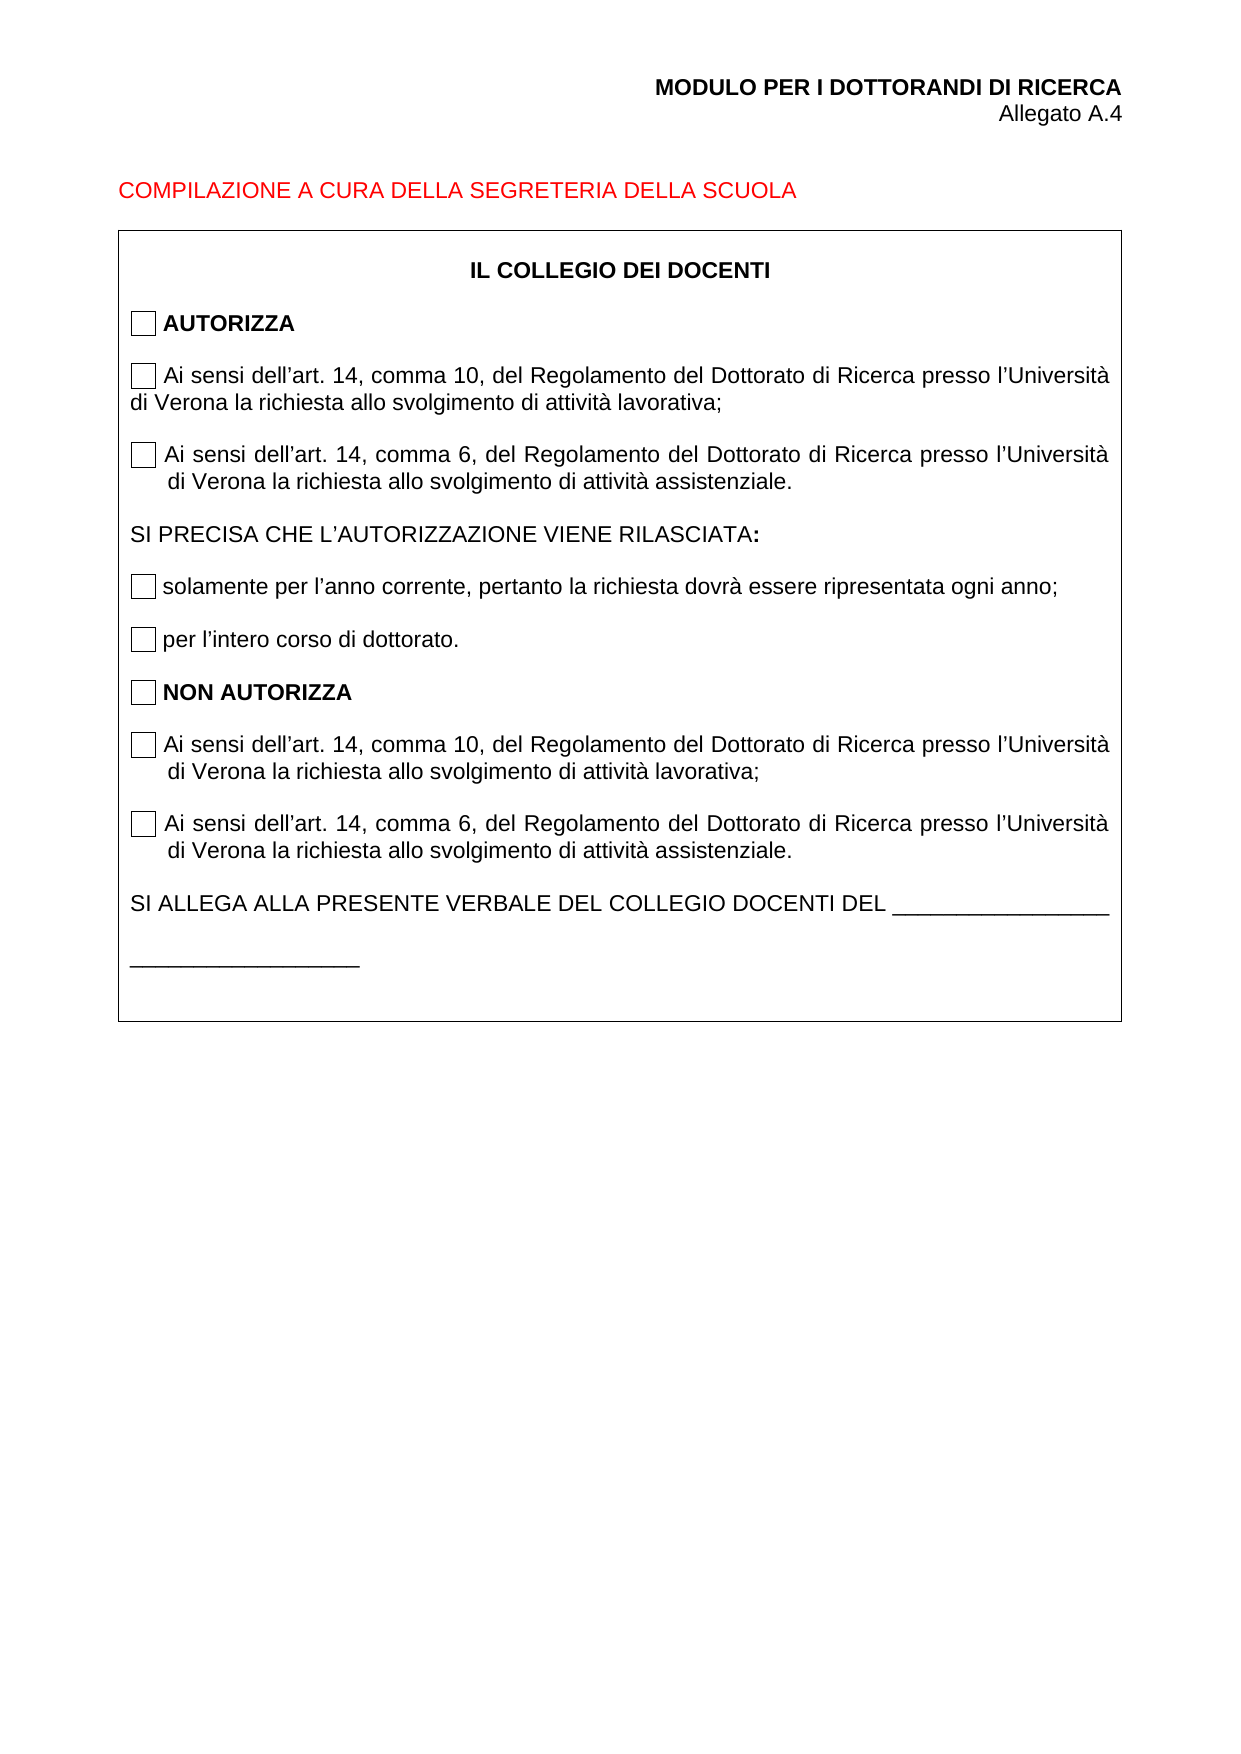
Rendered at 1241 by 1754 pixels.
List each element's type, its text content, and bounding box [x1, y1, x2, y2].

text COMPILAZIONE A CURA DELLA SEGRETERIA DELLA SCUOLA [118, 177, 1122, 203]
table_header IL COLLEGIO DEI DOCENTI AUTORIZZA Ai sensi dell’art. 14, comma 10, del Regolamento del Dottorato di Ricerca presso l’Università di Verona la richiesta allo svolgimento di attività lavorativa; Ai sensi dell’art. 14, comma 6, del Regolamento del Dottorato di Ricerca presso l’Università di Verona la richiesta allo svolgimento di attività assistenziale. SI PRECISA CHE L’AUTORIZZAZIONE VIENE RILASCIATA: solamente per l’anno corrente, pertanto la richiesta dovrà essere ripresentata ogni anno; per l’intero corso di dottorato. NON AUTORIZZA Ai sensi dell’art. 14, comma 10, del Regolamento del Dottorato di Ricerca presso l’Università di Verona la richiesta allo svolgimento di attività lavorativa; Ai sensi dell’art. 14, comma 6, del Regolamento del Dottorato di Ricerca presso l’Università di Verona la richiesta allo svolgimento di attività assistenziale. SI ALLEGA ALLA PRESENTE VERBALE DEL COLLEGIO DOCENTI DEL _________________ __________________ [119, 231, 1121, 1021]
